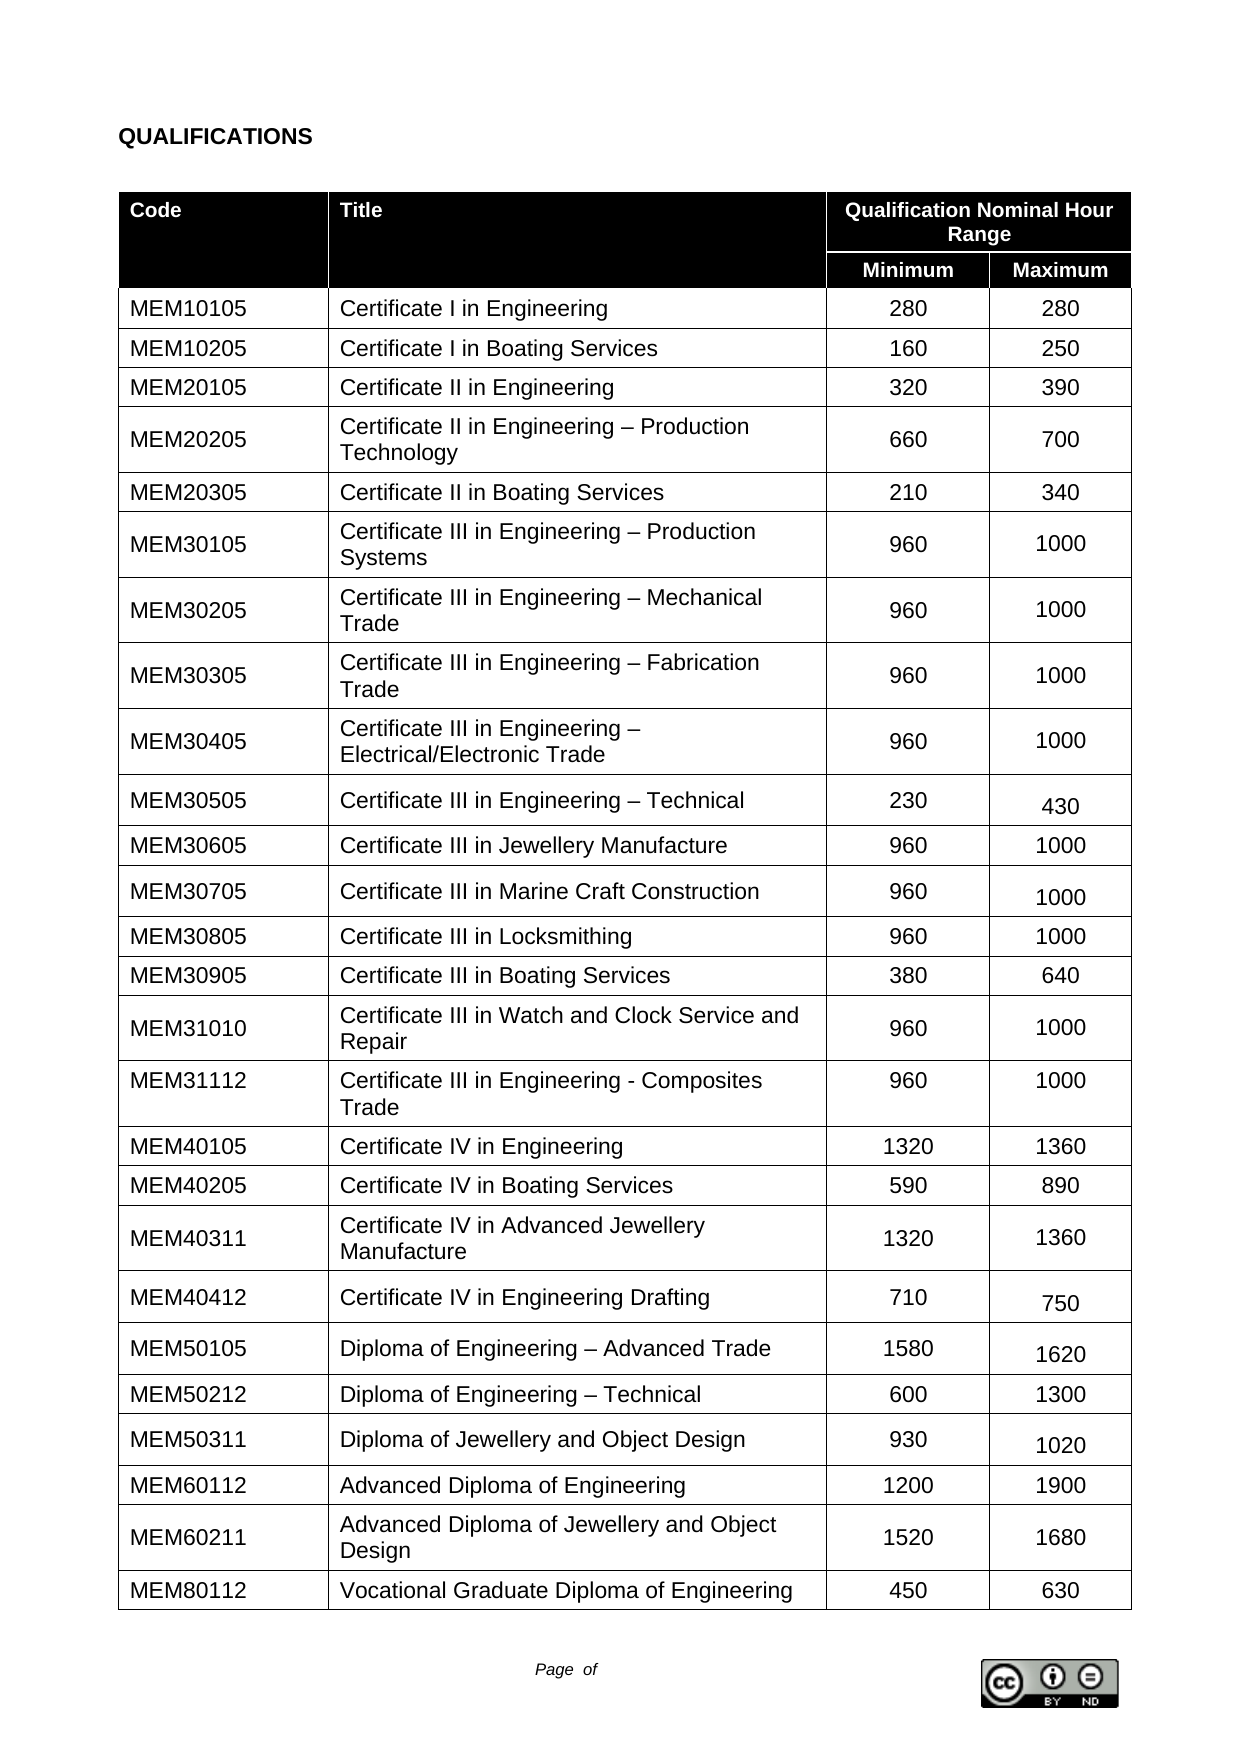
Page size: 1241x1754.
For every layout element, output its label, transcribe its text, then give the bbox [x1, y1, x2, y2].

table_cell 450 [827, 1571, 989, 1609]
table_cell 1620 [990, 1323, 1131, 1374]
table_cell 710 [827, 1271, 989, 1322]
table_cell 1360 [990, 1206, 1131, 1270]
table_cell MEM40105 [119, 1127, 328, 1165]
table_cell Certificate I in Engineering [329, 289, 826, 327]
table_cell 390 [990, 368, 1131, 406]
table_cell MEM40205 [119, 1166, 328, 1204]
table_cell MEM60211 [119, 1505, 328, 1570]
table_cell 230 [827, 775, 989, 825]
table_cell 960 [827, 709, 989, 773]
table_cell 210 [827, 473, 989, 511]
table_cell MEM30405 [119, 709, 328, 773]
table_cell 1680 [990, 1505, 1131, 1570]
table_cell Advanced Diploma of Engineering [329, 1466, 826, 1504]
table_cell 1900 [990, 1466, 1131, 1504]
table_cell Certificate II in Engineering [329, 368, 826, 406]
table_cell MEM50105 [119, 1323, 328, 1374]
table_cell MEM40311 [119, 1206, 328, 1270]
table_cell 160 [827, 329, 989, 367]
table_cell 890 [990, 1166, 1131, 1204]
table_cell Certificate II in Engineering – Production Technology [329, 407, 826, 472]
table_cell Diploma of Jewellery and Object Design [329, 1414, 826, 1465]
table_cell 1000 [990, 866, 1131, 916]
table_cell MEM10105 [119, 289, 328, 327]
table_cell Maximum [990, 253, 1131, 288]
table_cell Certificate III in Marine Craft Construction [329, 866, 826, 916]
table_cell 700 [990, 407, 1131, 472]
table_cell 750 [990, 1271, 1131, 1322]
table_cell Certificate III in Engineering – Fabrication Trade [329, 643, 826, 708]
table_cell 1000 [990, 709, 1131, 773]
table_cell MEM60112 [119, 1466, 328, 1504]
table_cell MEM31112 [119, 1061, 328, 1126]
table_cell Certificate III in Engineering – Technical [329, 775, 826, 825]
table_cell Certificate II in Boating Services [329, 473, 826, 511]
table_cell MEM80112 [119, 1571, 328, 1609]
table_cell 1360 [990, 1127, 1131, 1165]
table_cell Certificate III in Boating Services [329, 957, 826, 995]
table_cell MEM20305 [119, 473, 328, 511]
table_cell Diploma of Engineering – Technical [329, 1375, 826, 1413]
table_cell Certificate III in Watch and Clock Service and Repair [329, 996, 826, 1060]
table_cell 1000 [990, 917, 1131, 956]
table_cell MEM30805 [119, 917, 328, 956]
table_cell 1000 [990, 578, 1131, 642]
table_cell MEM30705 [119, 866, 328, 916]
table_cell 1580 [827, 1323, 989, 1374]
table_cell 930 [827, 1414, 989, 1465]
table_cell 630 [990, 1571, 1131, 1609]
table_cell Vocational Graduate Diploma of Engineering [329, 1571, 826, 1609]
table_cell 1000 [990, 643, 1131, 708]
table_header Code [119, 192, 328, 288]
table_cell Diploma of Engineering – Advanced Trade [329, 1323, 826, 1374]
table_cell 1000 [990, 1061, 1131, 1126]
table_cell Certificate III in Engineering – Production Systems [329, 512, 826, 577]
table_cell Certificate I in Boating Services [329, 329, 826, 367]
table_cell 1320 [827, 1127, 989, 1165]
table_cell 1000 [990, 826, 1131, 864]
table_cell Certificate IV in Boating Services [329, 1166, 826, 1204]
table_cell MEM20205 [119, 407, 328, 472]
table_cell Certificate III in Locksmithing [329, 917, 826, 956]
table_cell 340 [990, 473, 1131, 511]
table_cell 320 [827, 368, 989, 406]
table_cell 960 [827, 866, 989, 916]
table_cell 960 [827, 917, 989, 956]
table_cell 1520 [827, 1505, 989, 1570]
table_cell MEM50212 [119, 1375, 328, 1413]
table_cell 380 [827, 957, 989, 995]
table_cell MEM30605 [119, 826, 328, 864]
table_cell Certificate IV in Engineering [329, 1127, 826, 1165]
table_cell Certificate IV in Engineering Drafting [329, 1271, 826, 1322]
table_cell MEM20105 [119, 368, 328, 406]
table_cell Certificate III in Jewellery Manufacture [329, 826, 826, 864]
table_cell 590 [827, 1166, 989, 1204]
table_cell 960 [827, 512, 989, 577]
table_cell 280 [990, 289, 1131, 327]
table_cell 250 [990, 329, 1131, 367]
table_cell MEM30105 [119, 512, 328, 577]
table_cell 960 [827, 996, 989, 1060]
table_cell 1000 [990, 512, 1131, 577]
table_cell MEM30505 [119, 775, 328, 825]
table_cell 280 [827, 289, 989, 327]
table_cell Certificate III in Engineering – Electrical/Electronic Trade [329, 709, 826, 773]
table_cell 1020 [990, 1414, 1131, 1465]
text QUALIFICATIONS [118, 123, 1122, 149]
table_cell 1300 [990, 1375, 1131, 1413]
table_cell 1000 [990, 996, 1131, 1060]
table_cell MEM31010 [119, 996, 328, 1060]
table_cell MEM30905 [119, 957, 328, 995]
table_cell Certificate III in Engineering – Mechanical Trade [329, 578, 826, 642]
table_cell Certificate IV in Advanced Jewellery Manufacture [329, 1206, 826, 1270]
table_cell MEM30205 [119, 578, 328, 642]
table_cell MEM40412 [119, 1271, 328, 1322]
table_cell Certificate III in Engineering - Composites Trade [329, 1061, 826, 1126]
table_header [827, 192, 1131, 251]
table_header Title [329, 192, 826, 288]
table_cell Advanced Diploma of Jewellery and Object Design [329, 1505, 826, 1570]
table_cell Minimum [827, 253, 989, 288]
table_cell 600 [827, 1375, 989, 1413]
table_cell MEM10205 [119, 329, 328, 367]
table_cell 1200 [827, 1466, 989, 1504]
table_cell MEM30305 [119, 643, 328, 708]
table_cell 960 [827, 643, 989, 708]
table_cell MEM50311 [119, 1414, 328, 1465]
table_cell 960 [827, 1061, 989, 1126]
table_cell 960 [827, 578, 989, 642]
table_cell 640 [990, 957, 1131, 995]
picture [981, 1659, 1119, 1706]
table_cell 960 [827, 826, 989, 864]
table_cell 430 [990, 775, 1131, 825]
table_cell 1320 [827, 1206, 989, 1270]
table_cell 660 [827, 407, 989, 472]
